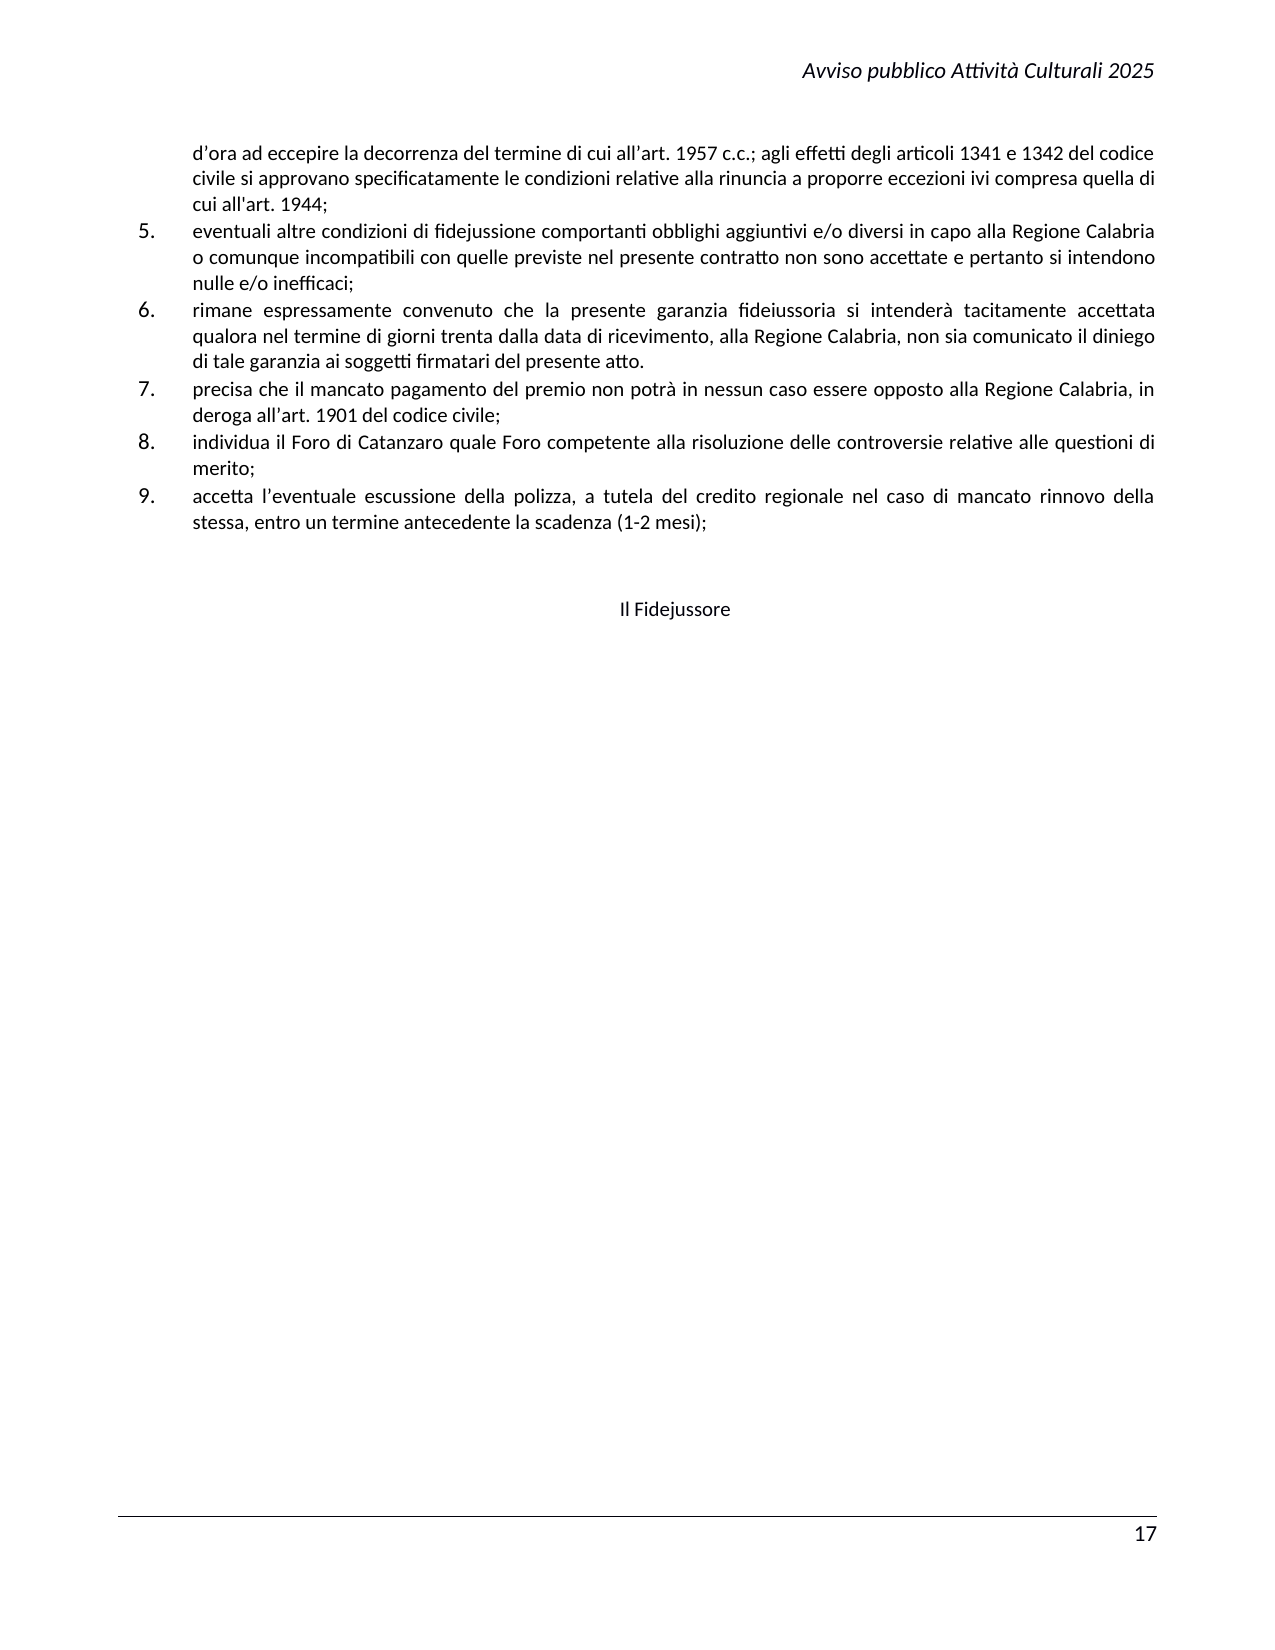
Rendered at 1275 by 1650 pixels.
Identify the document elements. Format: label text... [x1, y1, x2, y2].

list eventuali altre condizioni di fidejussione comportanti obblighi aggiuntivi e/o diversi in capo alla Regione Calabria o comunque incompatibili con quelle previste nel presente contratto non sono accettate e pertanto si intendono nulle e/o inefficaci; [155, 216, 1157, 295]
list rimane espressamente convenuto che la presente garanzia fideiussoria si intenderà tacitamente accettata qualora nel termine di giorni trenta dalla data di ricevimento, alla Regione Calabria, non sia comunicato il diniego di tale garanzia ai soggetti firmatari del presente atto. [155, 295, 1157, 374]
list individua il Foro di Catanzaro quale Foro competente alla risoluzione delle controversie relative alle questioni di merito; [155, 427, 1157, 481]
list accetta l’eventuale escussione della polizza, a tutela del credito regionale nel caso di mancato rinnovo della stessa, entro un termine antecedente la scadenza (1-2 mesi); [155, 481, 1157, 534]
list precisa che il mancato pagamento del premio non potrà in nessun caso essere opposto alla Regione Calabria, in deroga all’art. 1901 del codice civile; [155, 374, 1157, 427]
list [155, 140, 1157, 216]
text Il Fidejussore [119, 596, 1157, 622]
